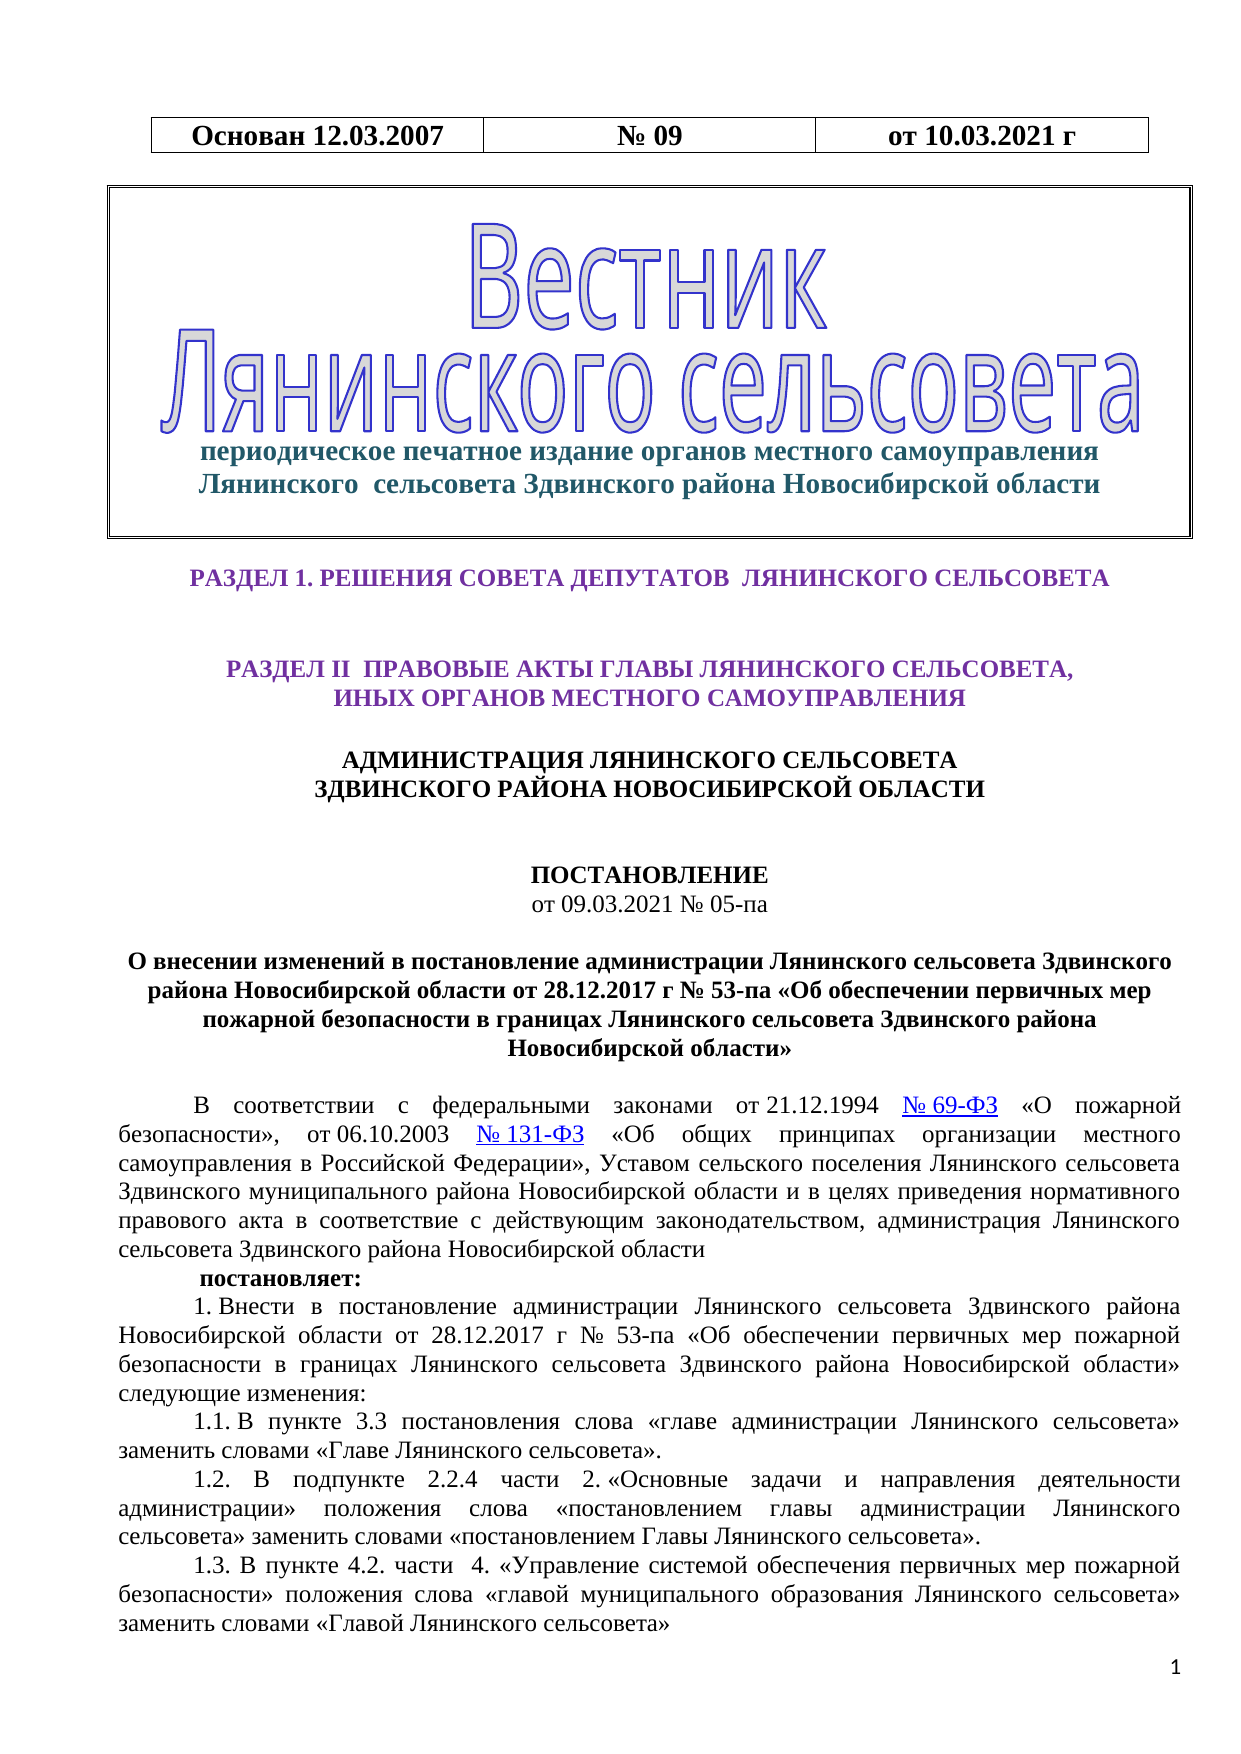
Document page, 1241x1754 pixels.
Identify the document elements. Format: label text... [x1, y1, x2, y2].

text АДМИНИСТРАЦИЯ ЛЯНИНСКОГО СЕЛЬСОВЕТА [118, 745, 1181, 774]
table_header № 09 [484, 118, 815, 152]
text ПОСТАНОВЛЕНИЕ [118, 860, 1181, 889]
text 1.1. В пункте 3.3 постановления слова «главе администрации Лянинского сельсовета» заменить словами «Главе Лянинского сельсовета». [118, 1406, 1181, 1464]
text 1. Внести в постановление администрации Лянинского сельсовета Здвинского района Новосибирской области от 28.12.2017 г № 53-па «Об обеспечении первичных мер пожарной безопасности в границах Лянинского сельсовета Здвинского района Новосибирской области» следующие изменения: [118, 1291, 1181, 1406]
text О внесении изменений в постановление администрации Лянинского сельсовета Здвинского района Новосибирской области от 28.12.2017 г № 53-па «Об обеспечении первичных мер пожарной безопасности в границах Лянинского сельсовета Здвинского района Новосибирской области» [118, 946, 1181, 1061]
text РАЗДЕЛ II ПРАВОВЫЕ АКТЫ ГЛАВЫ ЛЯНИНСКОГО СЕЛЬСОВЕТА, [118, 654, 1181, 683]
text РАЗДЕЛ 1. РЕШЕНИЯ СОВЕТА ДЕПУТАТОВ ЛЯНИНСКОГО СЕЛЬСОВЕТА [118, 563, 1181, 592]
table_header Основан 12.03.2007 [152, 118, 483, 152]
text 1.3. В пункте 4.2. части 4. «Управление системой обеспечения первичных мер пожарной безопасности» положения слова «главой муниципального образования Лянинского сельсовета» заменить словами «Главой Лянинского сельсовета» [118, 1550, 1181, 1636]
text 1.2. В подпункте 2.2.4 части 2. «Основные задачи и направления деятельности администрации» положения слова «постановлением главы администрации Лянинского сельсовета» заменить словами «постановлением Главы Лянинского сельсовета». [118, 1464, 1181, 1550]
text ИНЫХ ОРГАНОВ МЕСТНОГО САМОУПРАВЛЕНИЯ [118, 683, 1181, 712]
text периодическое печатное издание органов местного самоуправления Лянинского сельсовета Здвинского района Новосибирской области [118, 433, 1181, 500]
text от 09.03.2021 № 05-па [118, 889, 1181, 918]
text В соответствии с федеральными законами от 21.12.1994 № 69-ФЗ «О пожарной безопасности», от 06.10.2003 № 131-ФЗ «Об общих принципах организации местного самоуправления в Российской Федерации», Уставом сельского поселения Лянинского сельсовета Здвинского муниципального района Новосибирской области и в целях приведения нормативного правового акта в соответствие с действующим законодательством, администрация Лянинского сельсовета Здвинского района Новосибирской области [118, 1090, 1181, 1263]
table_header от 10.03.2021 г [816, 118, 1148, 152]
text ЗДВИНСКОГО РАЙОНА НОВОСИБИРСКОЙ ОБЛАСТИ [118, 774, 1181, 803]
text постановляет: [118, 1263, 1181, 1291]
